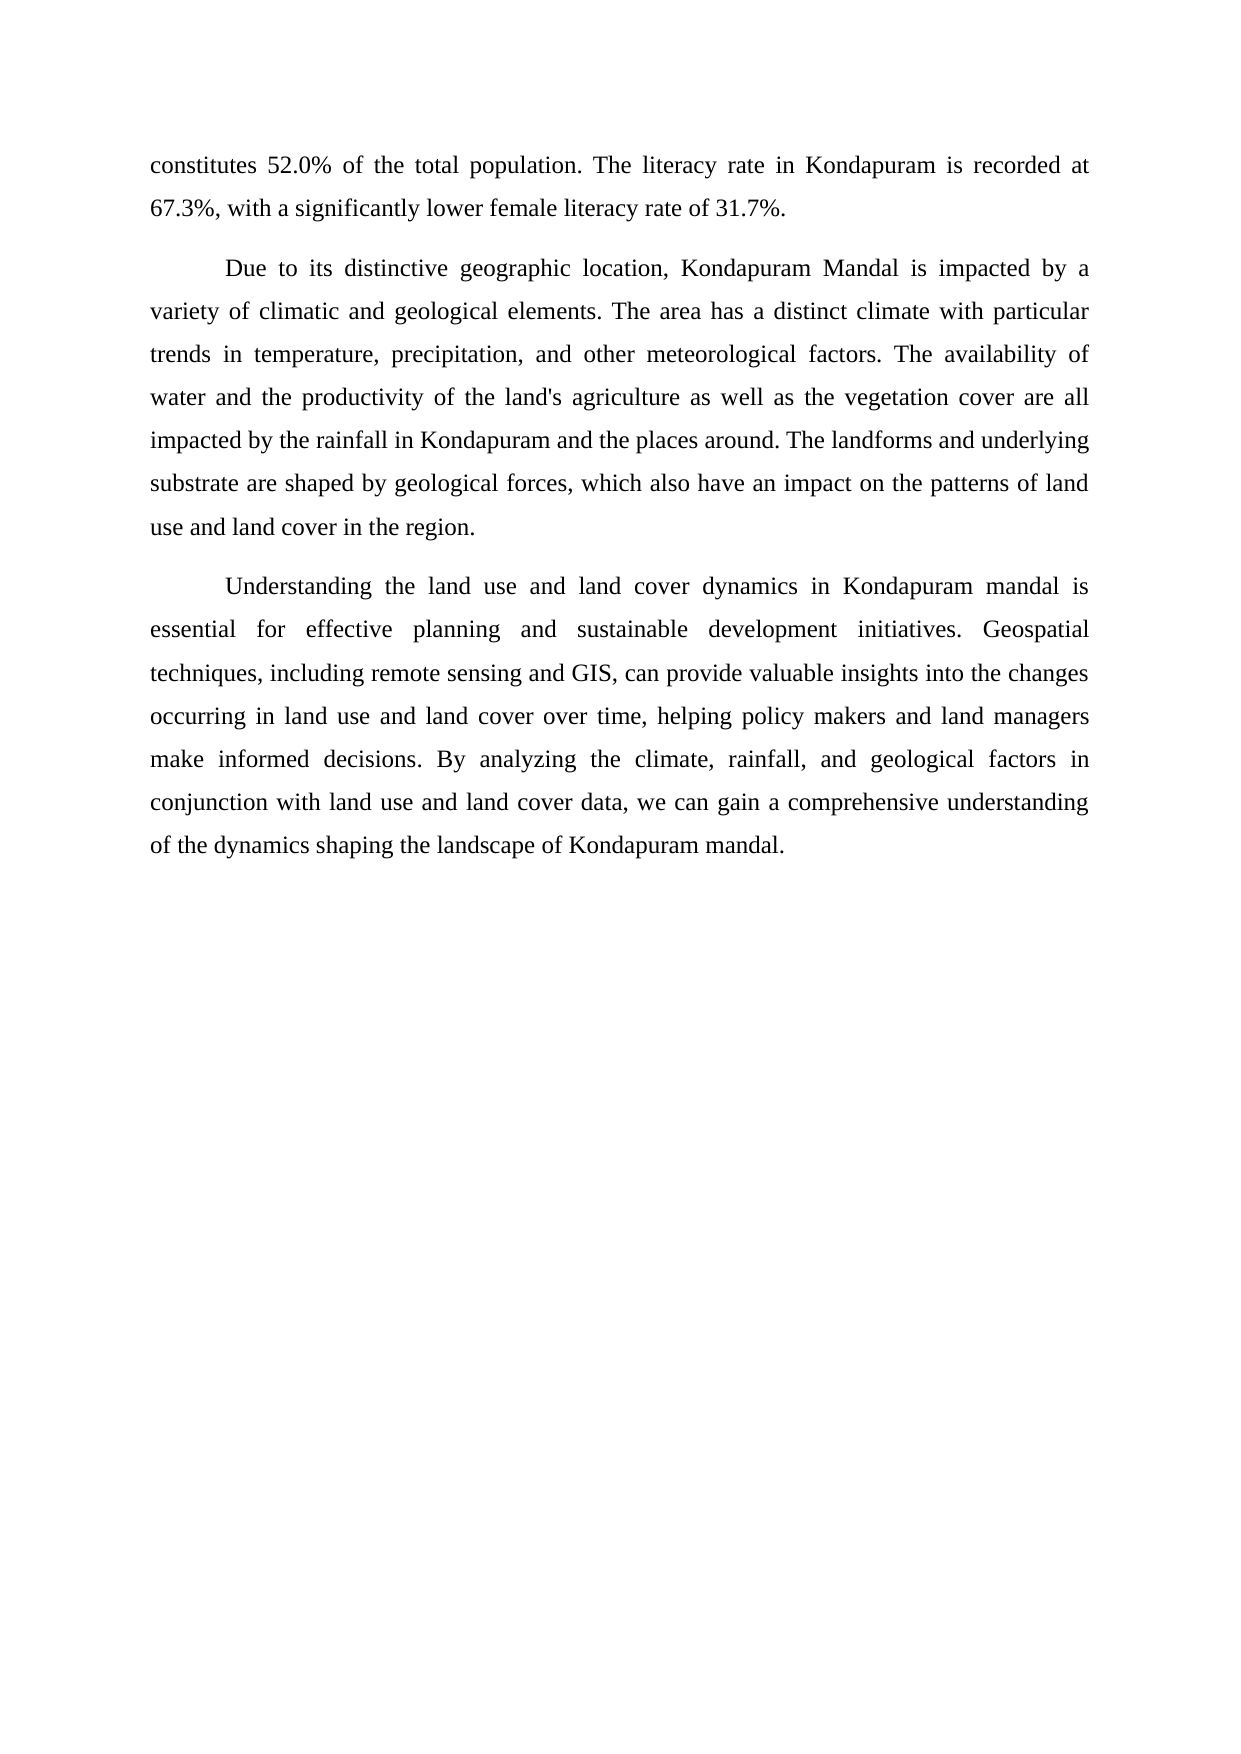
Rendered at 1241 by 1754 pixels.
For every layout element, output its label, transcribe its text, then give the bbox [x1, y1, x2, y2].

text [150, 150, 1090, 222]
text Due to its distinctive geographic location, Kondapuram Mandal is impacted by a variety of climatic and geological elements. The area has a distinct climate with particular trends in temperature, precipitation, and other meteorological factors. The availability of water and the productivity of the land's agriculture as well as the vegetation cover are all impacted by the rainfall in Kondapuram and the places around. The landforms and underlying substrate are shaped by geological forces, which also have an impact on the patterns of land use and land cover in the region. [150, 253, 1090, 540]
text Understanding the land use and land cover dynamics in Kondapuram mandal is essential for effective planning and sustainable development initiatives. Geospatial techniques, including remote sensing and GIS, can provide valuable insights into the changes occurring in land use and land cover over time, helping policy makers and land managers make informed decisions. By analyzing the climate, rainfall, and geological factors in conjunction with land use and land cover data, we can gain a comprehensive understanding of the dynamics shaping the landscape of Kondapuram mandal. [150, 571, 1090, 859]
